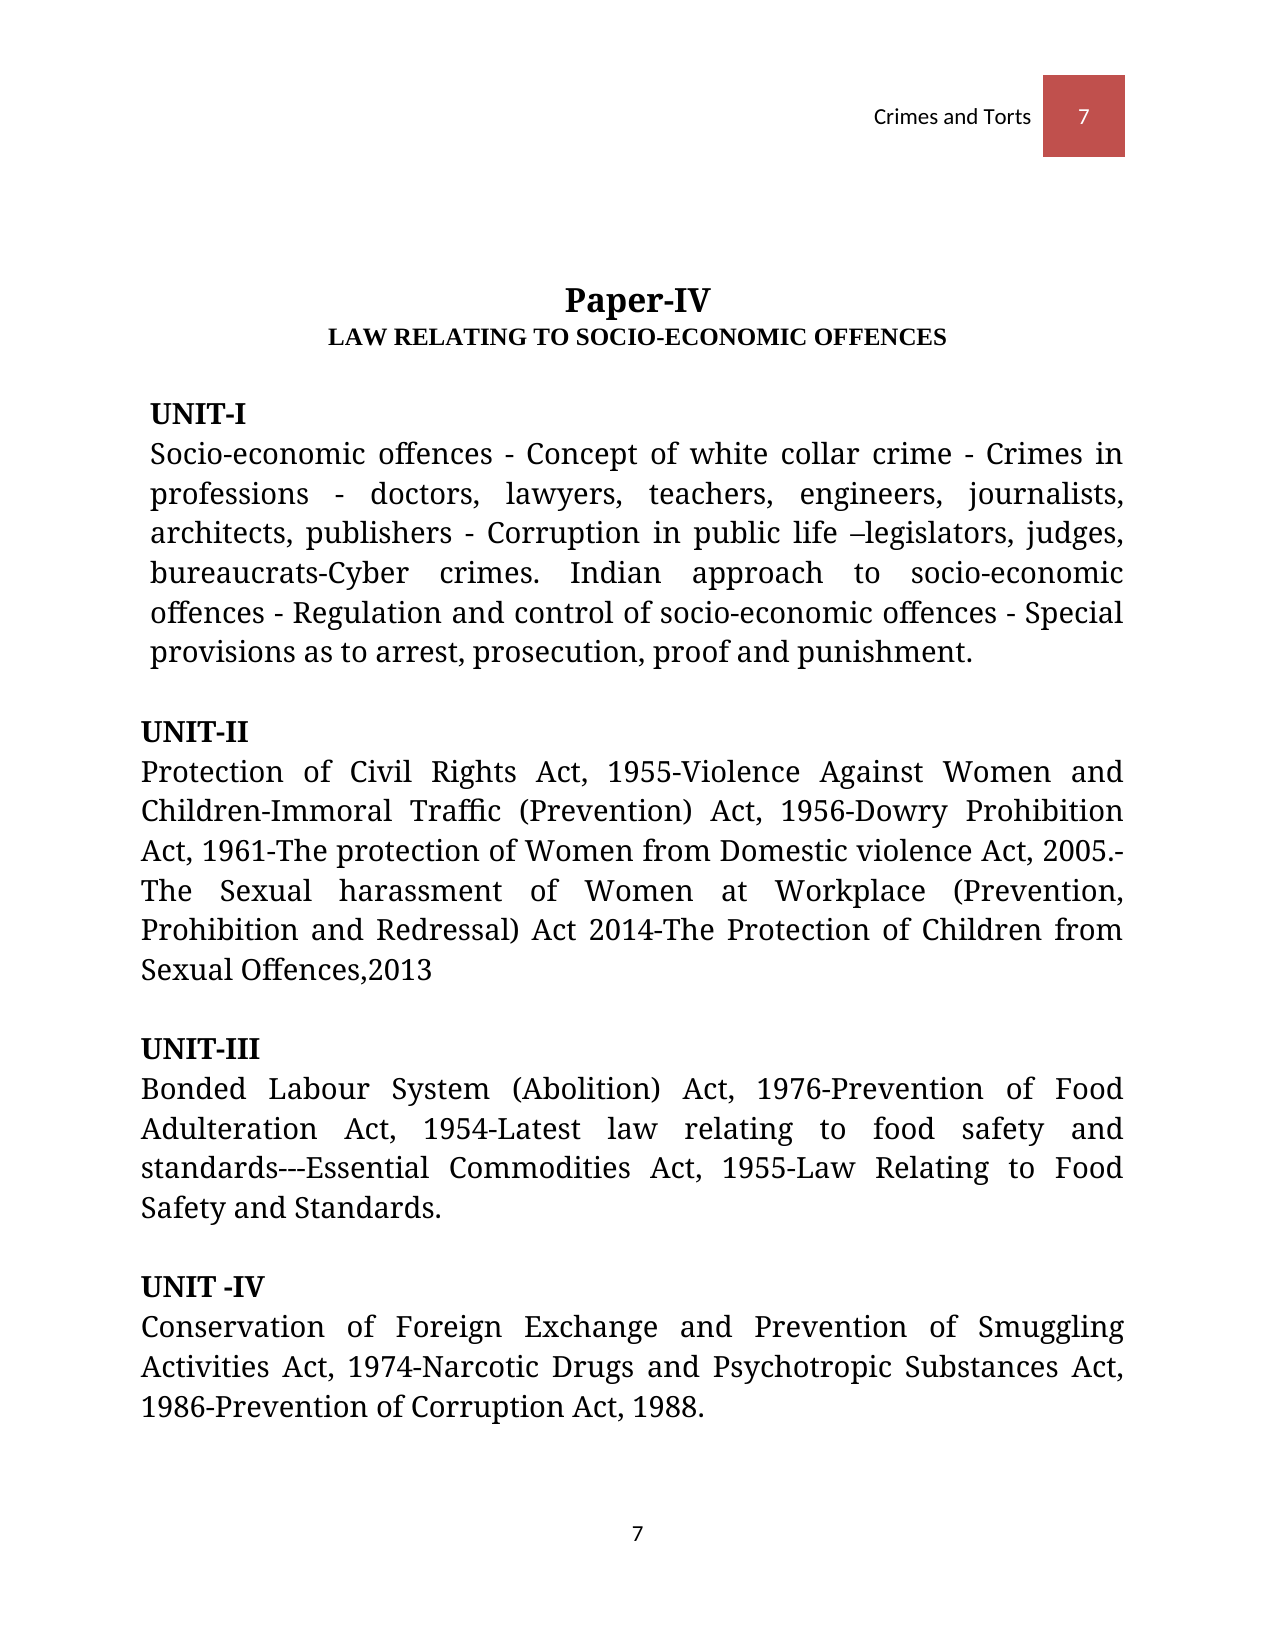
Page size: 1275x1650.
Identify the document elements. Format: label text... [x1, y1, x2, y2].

text Conservation of Foreign Exchange and Prevention of Smuggling Activities Act, 1974-Narcotic Drugs and Psychotropic Substances Act, 1986-Prevention of Corruption Act, 1988. [141, 1306, 1125, 1426]
text Paper-IV [150, 276, 1125, 322]
text UNIT -IV [141, 1267, 1125, 1306]
text Protection of Civil Rights Act, 1955-Violence Against Women and Children-Immoral Traffic (Prevention) Act, 1956-Dowry Prohibition Act, 1961-The protection of Women from Domestic violence Act, 2005.-The Sexual harassment of Women at Workplace (Prevention, Prohibition and Redressal) Act 2014-The Protection of Children from Sexual Offences,2013 [141, 751, 1125, 989]
text UNIT-II [141, 711, 1125, 751]
text LAW RELATING TO SOCIO-ECONOMIC OFFENCES [150, 322, 1125, 351]
text Socio-economic offences - Concept of white collar crime - Crimes in professions - doctors, lawyers, teachers, engineers, journalists, architects, publishers - Corruption in public life –legislators, judges, bureaucrats-Cyber crimes. Indian approach to socio-economic offences - Regulation and control of socio-economic offences - Special provisions as to arrest, prosecution, proof and punishment. [150, 433, 1125, 671]
text Bonded Labour System (Abolition) Act, 1976-Prevention of Food Adulteration Act, 1954-Latest law relating to food safety and standards---Essential Commodities Act, 1955-Law Relating to Food Safety and Standards. [141, 1068, 1125, 1227]
text UNIT-III [141, 1029, 1125, 1068]
text UNIT-I [150, 394, 1125, 433]
